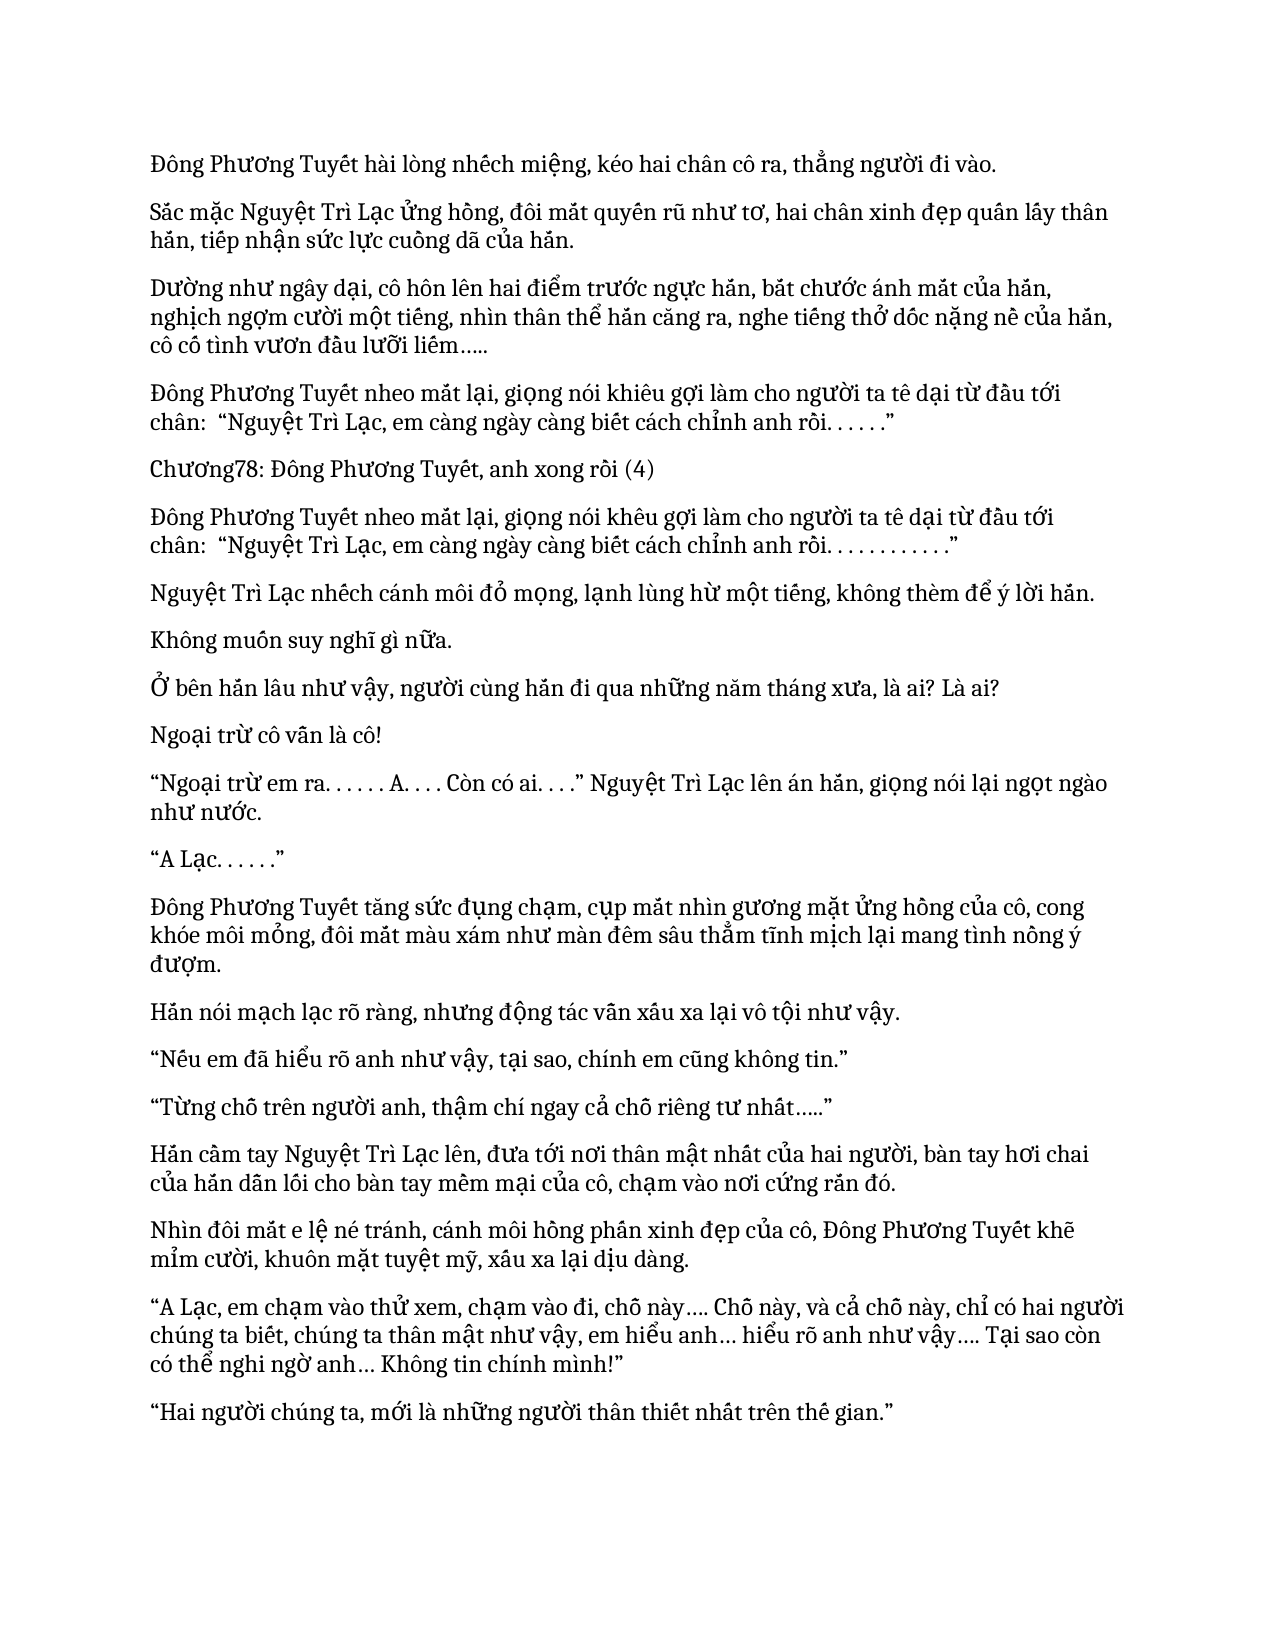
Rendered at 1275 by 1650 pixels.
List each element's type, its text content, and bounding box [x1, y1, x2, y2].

text Chương78: Đông Phương Tuyết, anh xong rồi (4) [150, 455, 1125, 484]
text Nhìn đôi mắt e lệ né tránh, cánh môi hồng phấn xinh đẹp của cô, Đông Phương Tuyết khẽ mỉm cười, khuôn mặt tuyệt mỹ, xấu xa lại dịu dàng. [150, 1216, 1125, 1274]
text Sắc mặc Nguyệt Trì Lạc ửng hồng, đôi mắt quyến rũ như tơ, hai chân xinh đẹp quấn lấy thân hắn, tiếp nhận sức lực cuồng dã của hắn. [150, 197, 1125, 255]
text “Từng chỗ trên người anh, thậm chí ngay cả chỗ riêng tư nhất…..” [150, 1092, 1125, 1121]
text Ở bên hắn lâu như vậy, người cùng hắn đi qua những năm tháng xưa, là ai? Là ai? [150, 674, 1125, 702]
text Đông Phương Tuyết tăng sức đụng chạm, cụp mắt nhìn gương mặt ửng hồng của cô, cong khóe môi mỏng, đôi mắt màu xám như màn đêm sâu thẳm tĩnh mịch lại mang tình nồng ý đượm. [150, 892, 1125, 979]
text Hắn cầm tay Nguyệt Trì Lạc lên, đưa tới nơi thân mật nhất của hai người, bàn tay hơi chai của hắn dẫn lối cho bàn tay mềm mại của cô, chạm vào nơi cứng rắn đó. [150, 1140, 1125, 1197]
text Đông Phương Tuyết nheo mắt lại, giọng nói khêu gợi làm cho người ta tê dại từ đầu tới chân: “Nguyệt Trì Lạc, em càng ngày càng biết cách chỉnh anh rồi. . . . . . . . . . . .” [150, 502, 1125, 560]
text Dường như ngây dại, cô hôn lên hai điểm trước ngực hắn, bắt chước ánh mắt của hắn, nghịch ngợm cười một tiếng, nhìn thân thể hắn căng ra, nghe tiếng thở dốc nặng nề của hắn, cô cố tình vươn đầu lưỡi liếm….. [150, 274, 1125, 360]
text Nguyệt Trì Lạc nhếch cánh môi đỏ mọng, lạnh lùng hừ một tiếng, không thèm để ý lời hắn. [150, 579, 1125, 607]
text “A Lạc. . . . . .” [150, 845, 1125, 874]
text “Nếu em đã hiểu rõ anh như vậy, tại sao, chính em cũng không tin.” [150, 1045, 1125, 1074]
text Đông Phương Tuyết hài lòng nhếch miệng, kéo hai chân cô ra, thẳng người đi vào. [150, 150, 1125, 179]
text “A Lạc, em chạm vào thử xem, chạm vào đi, chỗ này…. Chỗ này, và cả chỗ này, chỉ có hai người chúng ta biết, chúng ta thân mật như vậy, em hiểu anh… hiểu rõ anh như vậy…. Tại sao còn có thể nghi ngờ anh… Không tin chính mình!” [150, 1292, 1125, 1379]
text “Hai người chúng ta, mới là những người thân thiết nhất trên thế gian.” [150, 1397, 1125, 1426]
text Hắn nói mạch lạc rõ ràng, nhưng động tác vẫn xấu xa lại vô tội như vậy. [150, 997, 1125, 1026]
text Ngoại trừ cô vẫn là cô! [150, 721, 1125, 750]
text Đông Phương Tuyết nheo mắt lại, giọng nói khiêu gợi làm cho người ta tê dại từ đầu tới chân: “Nguyệt Trì Lạc, em càng ngày càng biết cách chỉnh anh rồi. . . . . .” [150, 379, 1125, 436]
text “Ngoại trừ em ra. . . . . . A. . . . Còn có ai. . . .” Nguyệt Trì Lạc lên án hắn, giọng nói lại ngọt ngào như nước. [150, 769, 1125, 826]
text Không muốn suy nghĩ gì nữa. [150, 626, 1125, 655]
